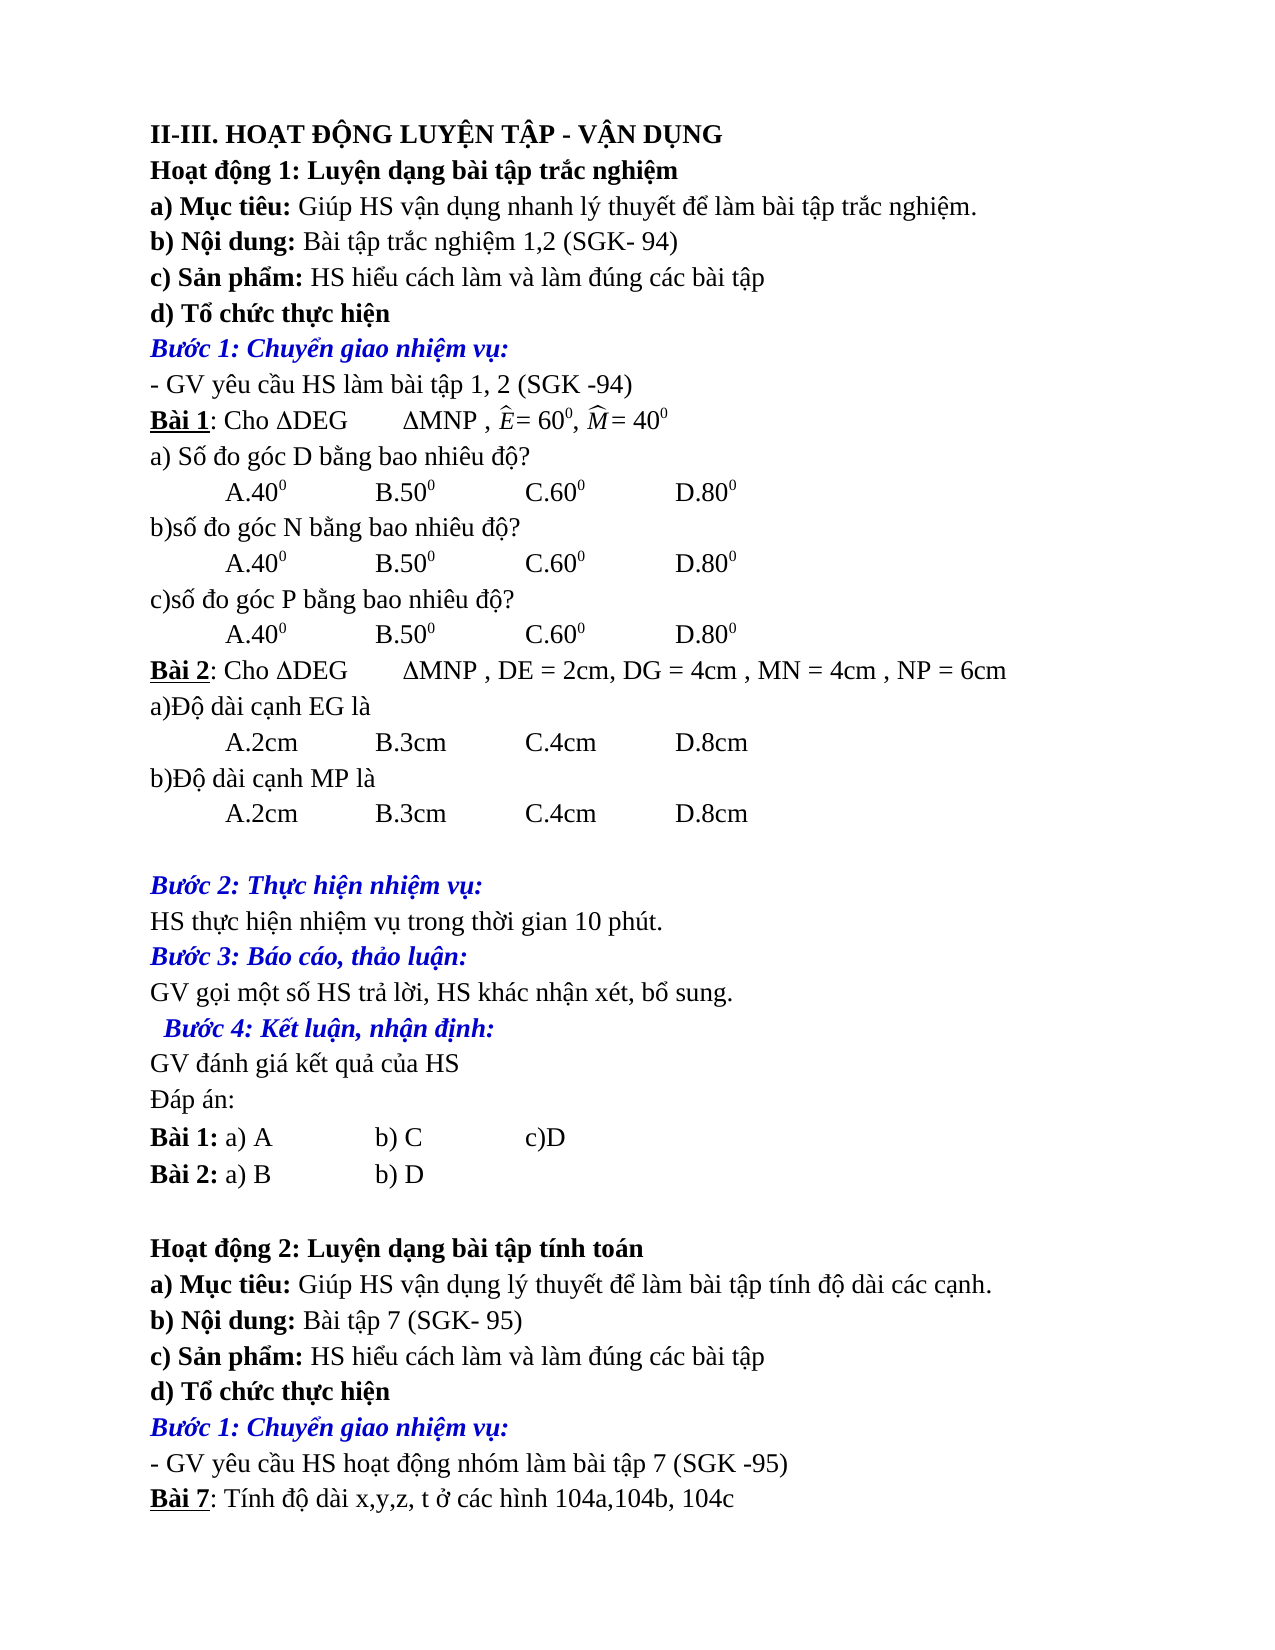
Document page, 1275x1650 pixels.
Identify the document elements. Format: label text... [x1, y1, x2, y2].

text c) Sản phẩm: HS hiểu cách làm và làm đúng các bài tập [150, 261, 1125, 292]
text Bài 2: Cho DEG MNP , DE = 2cm, DG = 4cm , MN = 4cm , NP = 6cm [150, 654, 1125, 686]
text b) Nội dung: Bài tập trắc nghiệm 1,2 (SGK- 94) [150, 225, 1125, 257]
text a)Độ dài cạnh EG là [150, 690, 1125, 721]
text Bước 4: Kết luận, nhận định: [150, 1012, 1125, 1043]
text b) Nội dung: Bài tập 7 (SGK- 95) [150, 1304, 1125, 1335]
text - GV yêu cầu HS hoạt động nhóm làm bài tập 7 (SGK -95) [150, 1447, 1125, 1478]
text d) Tổ chức thực hiện [150, 297, 1125, 328]
text c)số đo góc P bằng bao nhiêu độ? [150, 583, 1125, 614]
text b)số đo góc N bằng bao nhiêu độ? [150, 511, 1125, 543]
text Hoạt động 2: Luyện dạng bài tập tính toán [150, 1232, 1125, 1264]
text A.2cm B.3cm C.4cm D.8cm [150, 726, 1125, 757]
text A.2cm B.3cm C.4cm D.8cm [150, 797, 1125, 829]
text Bước 1: Chuyển giao nhiệm vụ: [150, 333, 1125, 364]
text HS thực hiện nhiệm vụ trong thời gian 10 phút. [150, 905, 1125, 936]
text Bài 7: Tính độ dài x,y,z, t ở các hình 104a,104b, 104c [150, 1483, 1125, 1514]
text Bước 2: Thực hiện nhiệm vụ: [150, 869, 1125, 900]
text Bài 1: Cho DEG MNP , = 600, = 400 [150, 404, 1125, 435]
text II-III. HOẠT ĐỘNG LUYỆN TẬP - VẬN DỤNG [150, 118, 1125, 149]
text b)Độ dài cạnh MP là [150, 762, 1125, 793]
text GV gọi một số HS trả lời, HS khác nhận xét, bổ sung. [150, 976, 1125, 1007]
text A.400 B.500 C.600 D.800 [150, 476, 1125, 507]
text a) Mục tiêu: Giúp HS vận dụng lý thuyết để làm bài tập tính độ dài các cạnh. [150, 1268, 1125, 1299]
text Hoạt động 1: Luyện dạng bài tập trắc nghiệm [150, 154, 1125, 185]
text a) Mục tiêu: Giúp HS vận dụng nhanh lý thuyết để làm bài tập trắc nghiệm. [150, 190, 1125, 221]
text Bước 1: Chuyển giao nhiệm vụ: [150, 1411, 1125, 1442]
text A.400 B.500 C.600 D.800 [150, 547, 1125, 578]
text Bài 1: a) A b) C c)D [150, 1121, 1125, 1152]
text - GV yêu cầu HS làm bài tập 1, 2 (SGK -94) [150, 368, 1125, 399]
text GV đánh giá kết quả của HS [150, 1048, 1125, 1079]
text A.400 B.500 C.600 D.800 [150, 619, 1125, 650]
text Đáp án: [150, 1083, 1125, 1114]
text Bài 2: a) B b) D [150, 1158, 1125, 1189]
text c) Sản phẩm: HS hiểu cách làm và làm đúng các bài tập [150, 1340, 1125, 1371]
text a) Số đo góc D bằng bao nhiêu độ? [150, 440, 1125, 471]
text d) Tổ chức thực hiện [150, 1375, 1125, 1407]
text Bước 3: Báo cáo, thảo luận: [150, 940, 1125, 972]
